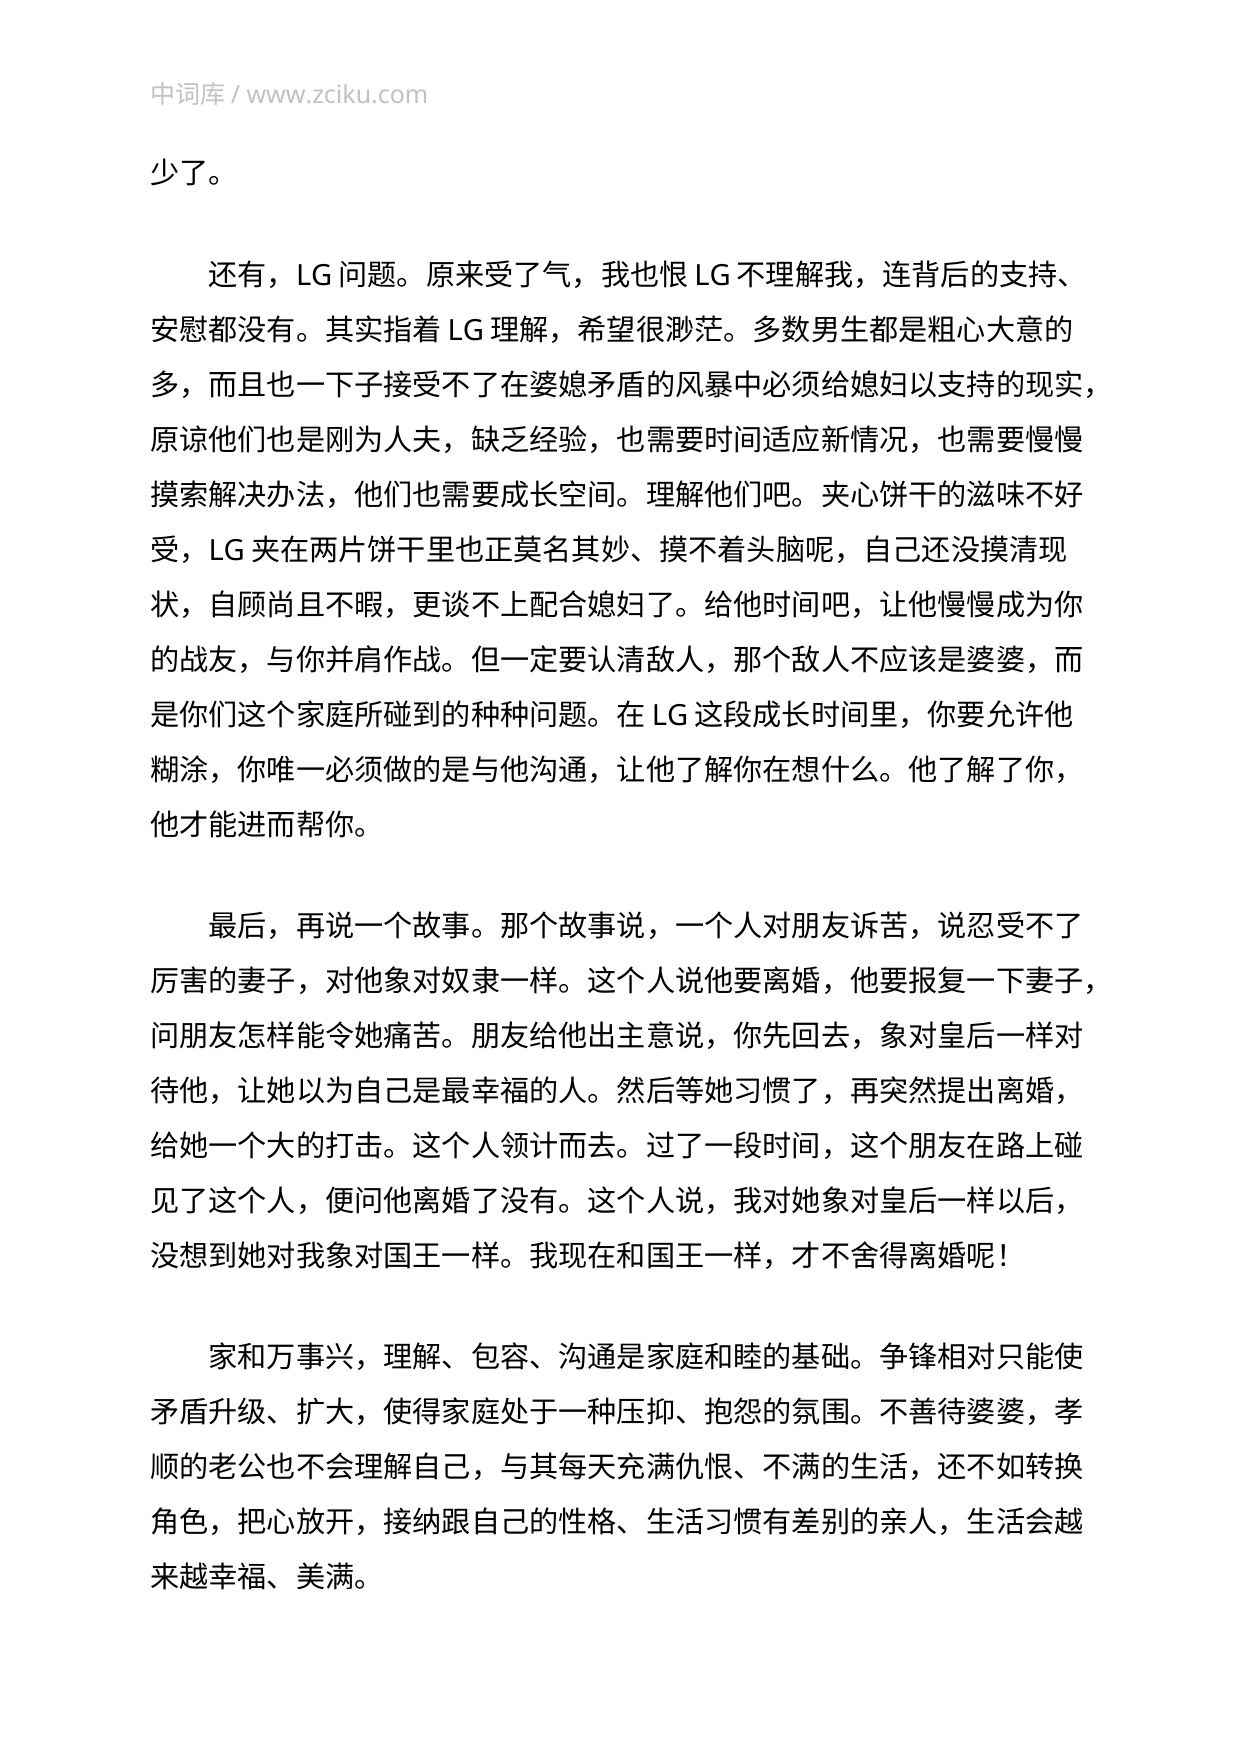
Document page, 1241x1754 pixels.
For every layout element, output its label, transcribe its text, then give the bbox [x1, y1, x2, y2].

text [150, 150, 1090, 192]
text 最后，再说一个故事。那个故事说，一个人对朋友诉苦，说忍受不了厉害的妻子，对他象对奴隶一样。这个人说他要离婚，他要报复一下妻子，问朋友怎样能令她痛苦。朋友给他出主意说，你先回去，象对皇后一样对待他，让她以为自己是最幸福的人。然后等她习惯了，再突然提出离婚，给她一个大的打击。这个人领计而去。过了一段时间，这个朋友在路上碰见了这个人，便问他离婚了没有。这个人说，我对她象对皇后一样以后，没想到她对我象对国王一样。我现在和国王一样，才不舍得离婚呢！ [150, 903, 1090, 1274]
text 家和万事兴，理解、包容、沟通是家庭和睦的基础。争锋相对只能使矛盾升级、扩大，使得家庭处于一种压抑、抱怨的氛围。不善待婆婆，孝顺的老公也不会理解自己，与其每天充满仇恨、不满的生活，还不如转换角色，把心放开，接纳跟自己的性格、生活习惯有差别的亲人，生活会越来越幸福、美满。 [150, 1334, 1090, 1596]
text 还有，LG问题。原来受了气，我也恨LG不理解我，连背后的支持、安慰都没有。其实指着LG理解，希望很渺茫。多数男生都是粗心大意的多，而且也一下子接受不了在婆媳矛盾的风暴中必须给媳妇以支持的现实，原谅他们也是刚为人夫，缺乏经验，也需要时间适应新情况，也需要慢慢摸索解决办法，他们也需要成长空间。理解他们吧。夹心饼干的滋味不好受，LG夹在两片饼干里也正莫名其妙、摸不着头脑呢，自己还没摸清现状，自顾尚且不暇，更谈不上配合媳妇了。给他时间吧，让他慢慢成为你的战友，与你并肩作战。但一定要认清敌人，那个敌人不应该是婆婆，而是你们这个家庭所碰到的种种问题。在LG这段成长时间里，你要允许他糊涂，你唯一必须做的是与他沟通，让他了解你在想什么。他了解了你，他才能进而帮你。 [150, 252, 1090, 843]
